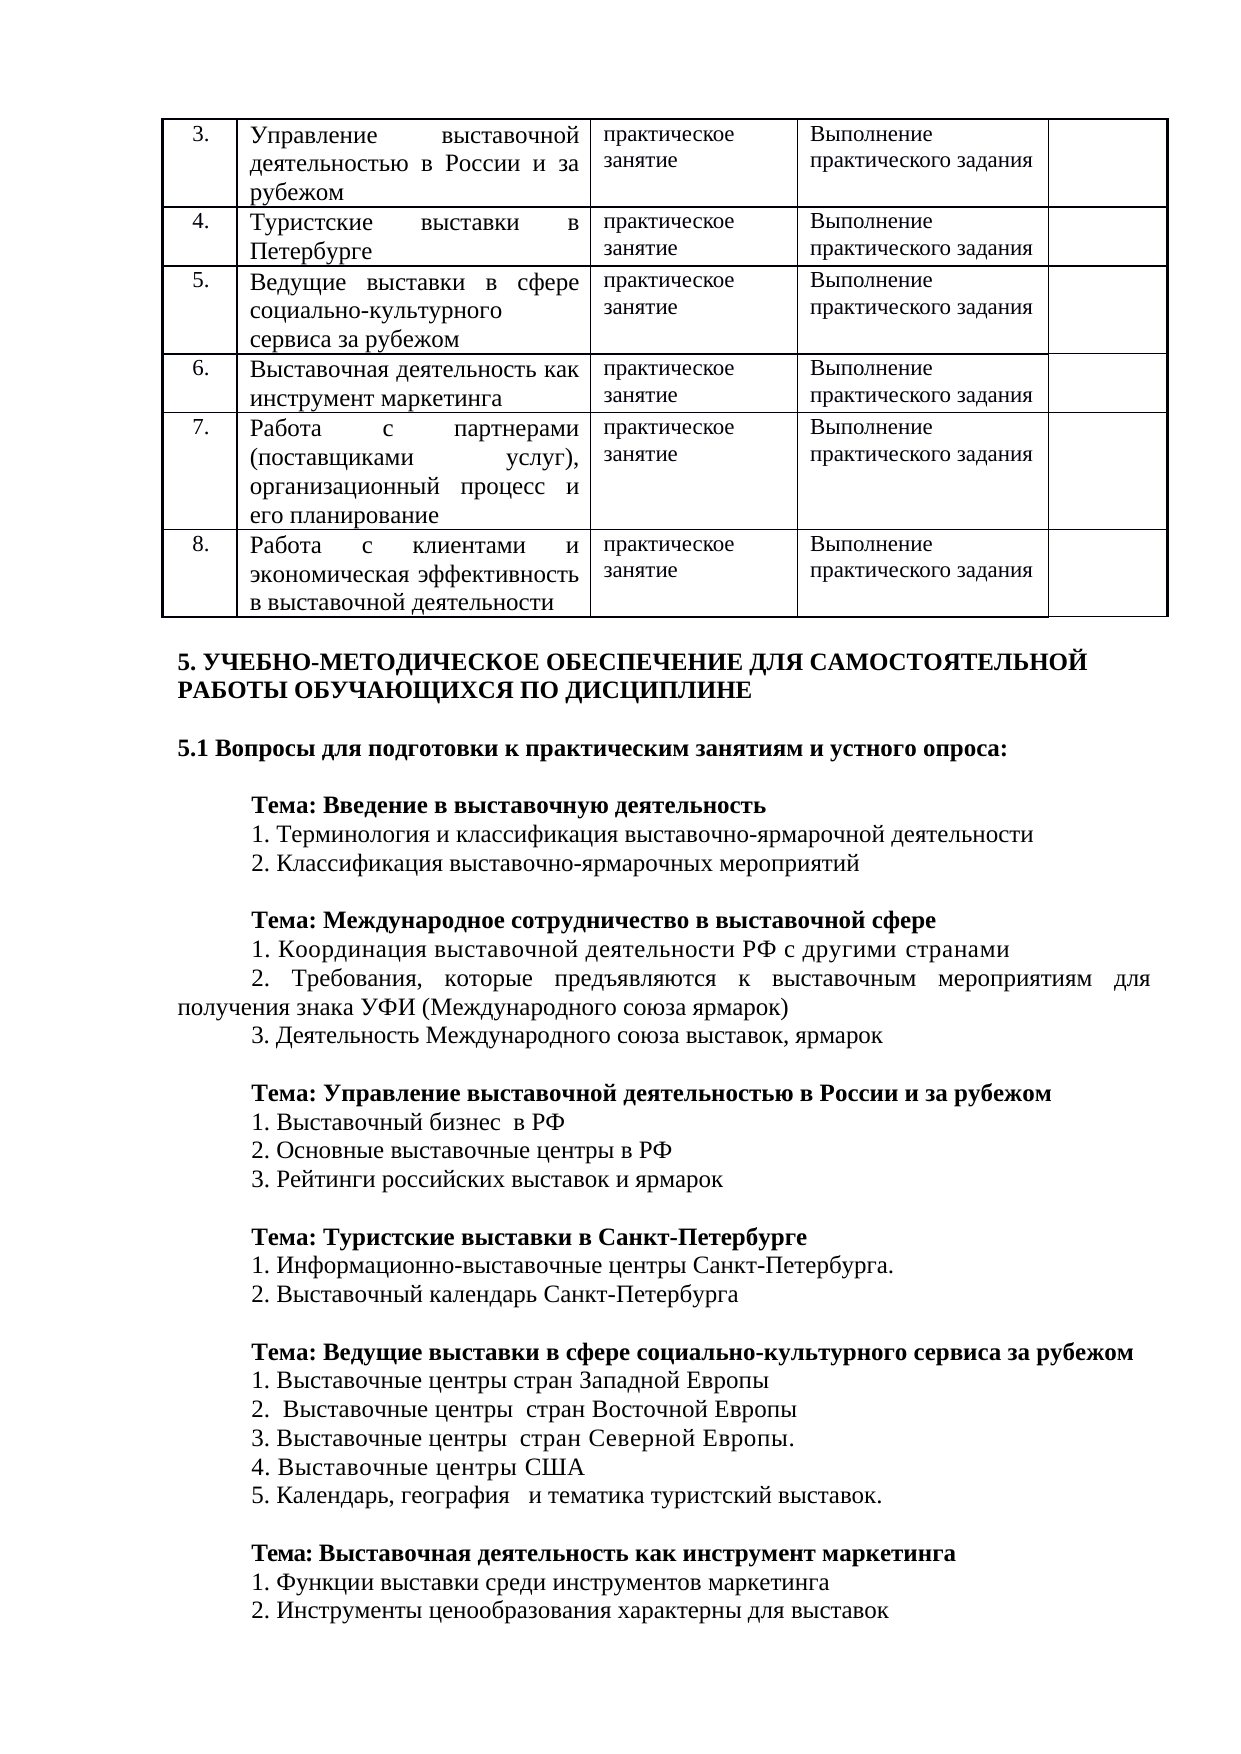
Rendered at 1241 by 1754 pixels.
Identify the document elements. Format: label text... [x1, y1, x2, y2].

list 5. УЧЕБНО-МЕТОДИЧЕСКОЕ ОБЕСПЕЧЕНИЕ ДЛЯ САМОСТОЯТЕЛЬНОЙ РАБОТЫ ОБУЧАЮЩИХСЯ ПО ДИСЦИПЛИНЕ [177, 647, 1152, 704]
table_cell [1049, 120, 1166, 206]
list 2. Требования, которые предъявляются к выставочным мероприятиям для получения знака УФИ (Международного союза ярмарок) [177, 963, 1152, 1020]
text 3. Деятельность Международного союза выставок, ярмарок [177, 1020, 1152, 1049]
text Тема: Ведущие выставки в сфере социально-культурного сервиса за рубежом [177, 1337, 1152, 1365]
table_cell Выполнение практического задания [798, 413, 1048, 528]
table_cell Управление выставочной деятельностью в России и за рубежом [238, 120, 590, 206]
text 2. Основные выставочные центры в РФ [177, 1135, 1152, 1164]
text 2. Классификация выставочно-ярмарочных мероприятий [177, 848, 1152, 877]
table_cell Выполнение практического задания [798, 267, 1048, 353]
table_cell практическое занятие [591, 267, 797, 353]
table_cell Туристские выставки в Петербурге [238, 208, 590, 265]
table_cell [1049, 354, 1166, 412]
table_cell Работа с клиентами и экономическая эффективность в выставочной деятельности [238, 530, 590, 616]
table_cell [798, 120, 1048, 206]
text 1. Терминология и классификация выставочно-ярмарочной деятельности [177, 819, 1152, 848]
text 1. Функции выставки среди инструментов маркетинга [177, 1567, 1152, 1595]
text 2. Выставочный календарь Санкт-Петербурга [177, 1279, 1152, 1308]
text 1. Информационно-выставочные центры Санкт-Петербурга. [177, 1250, 1152, 1279]
table_cell Выставочная деятельность как инструмент маркетинга [238, 355, 590, 412]
text 5. Календарь, география и тематика туристский выставок. [177, 1480, 1152, 1509]
text 2. Инструменты ценообразования характерны для выставок [177, 1595, 1152, 1624]
table_cell 3. [164, 120, 236, 206]
table_cell практическое занятие [591, 355, 797, 412]
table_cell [591, 120, 797, 206]
text 2. Выставочные центры стран Восточной Европы [177, 1394, 1152, 1423]
table_cell 6. [164, 355, 236, 412]
text 5.1 Вопросы для подготовки к практическим занятиям и устного опроса: [177, 733, 1152, 762]
text Тема: Международное сотрудничество в выставочной сфере [177, 905, 1152, 934]
text 4. Выставочные центры США [177, 1452, 1152, 1480]
text 3. Выставочные центры стран Северной Европы. [177, 1423, 1152, 1452]
table_cell практическое занятие [591, 413, 797, 528]
table_cell Работа с партнерами (поставщиками услуг), организационный процесс и его планирование [238, 413, 590, 528]
text 1. Координация выставочной деятельности РФ с другими странами [177, 934, 1152, 963]
text Тема: Туристские выставки в Санкт-Петербурге [177, 1222, 1152, 1250]
table_cell [1049, 267, 1166, 353]
table_cell 7. [164, 413, 236, 528]
table_cell практическое занятие [591, 208, 797, 265]
text 3. Рейтинги российских выставок и ярмарок [177, 1164, 1152, 1193]
table_cell Выполнение практического задания [798, 530, 1048, 616]
text 1. Выставочный бизнес в РФ [177, 1107, 1152, 1135]
table_cell [1049, 530, 1166, 616]
table_cell 4. [164, 208, 236, 265]
table_cell 5. [164, 267, 236, 353]
table_cell Выполнение практического задания [798, 355, 1048, 412]
table_cell [1049, 208, 1166, 265]
text Тема: Выставочная деятельность как инструмент маркетинга [177, 1538, 1152, 1567]
table_cell [1049, 413, 1166, 528]
table_cell Ведущие выставки в сфере социально-культурного сервиса за рубежом [238, 267, 590, 353]
text Тема: Управление выставочной деятельностью в России и за рубежом [177, 1078, 1152, 1107]
text Тема: Введение в выставочную деятельность [177, 790, 1152, 819]
table_cell 8. [164, 530, 236, 616]
table_cell практическое занятие [591, 530, 797, 616]
table_cell Выполнение практического задания [798, 208, 1048, 265]
text 1. Выставочные центры стран Западной Европы [177, 1365, 1152, 1394]
